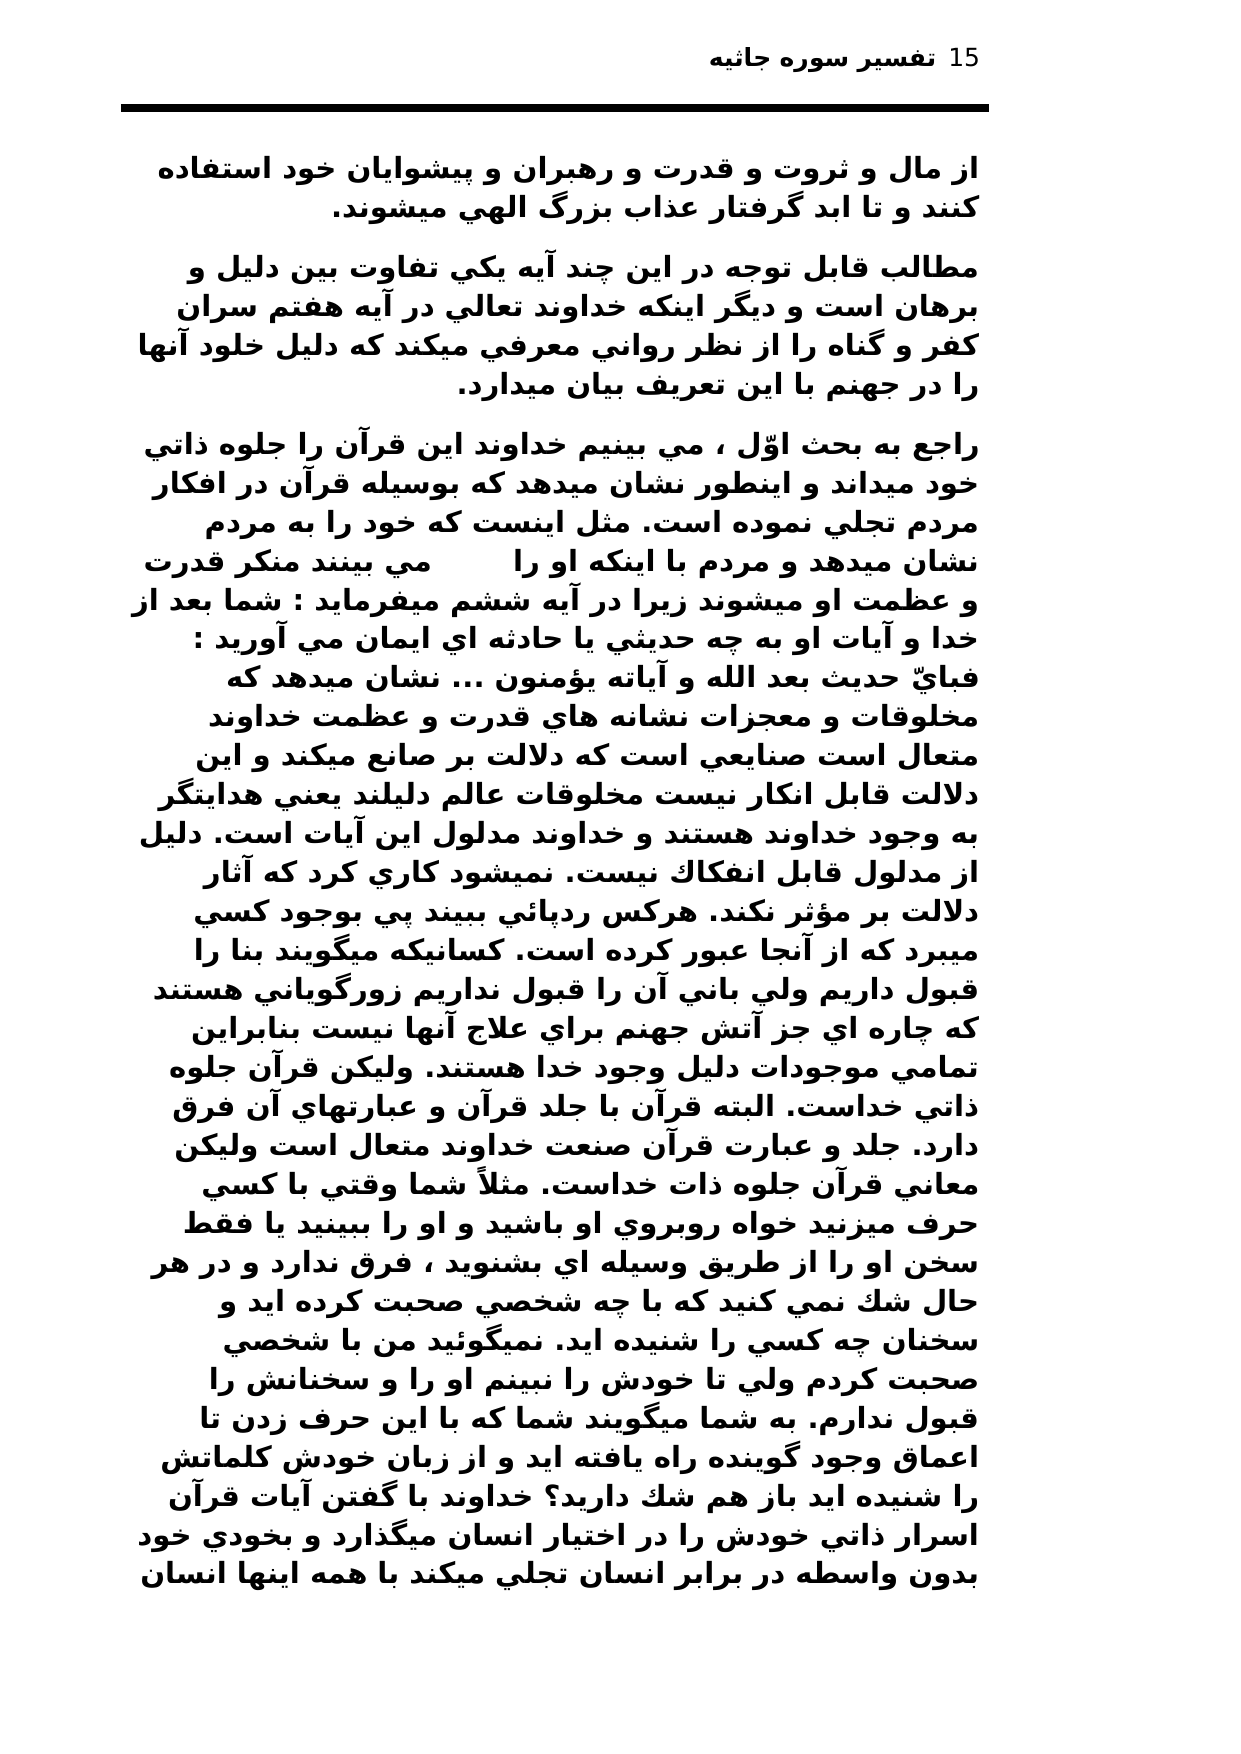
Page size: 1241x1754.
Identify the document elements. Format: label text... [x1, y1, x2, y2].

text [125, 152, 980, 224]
text مطالب قابل توجه در اين چند آيه يكي تفاوت بين دليل و برهان است و ديگر اينكه خداوند تعالي در آيه هفتم سران كفر و گناه را از نظر رواني معرفي ميكند كه دليل خلود آنها را در جهنم با اين تعريف بيان ميدارد. [125, 250, 980, 401]
